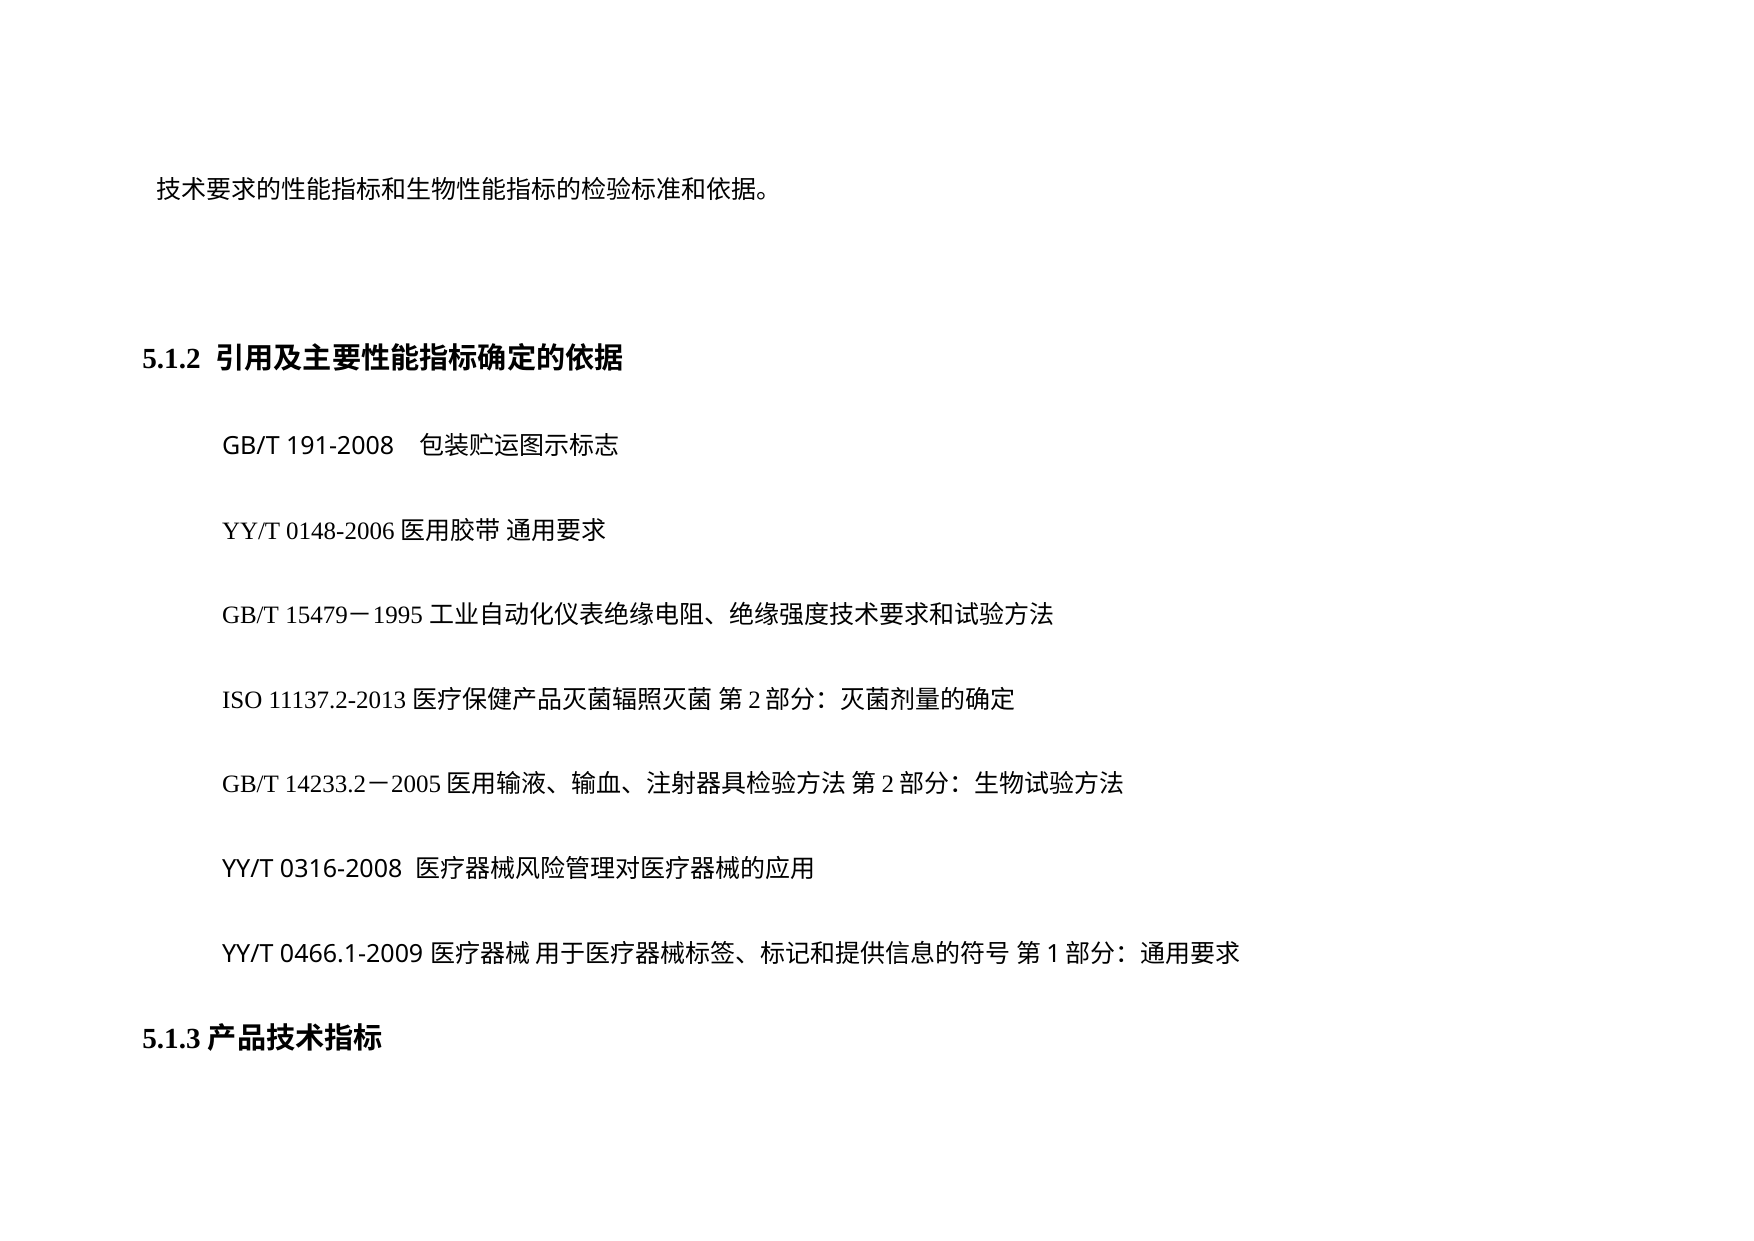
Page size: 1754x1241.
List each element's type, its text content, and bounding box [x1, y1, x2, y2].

text YY/T 0316-2008 医疗器械风险管理对医疗器械的应用 [222, 833, 1641, 900]
list 产品技术指标 [142, 1003, 1641, 1069]
text GB/T 14233.2－2005医用输液、输血、注射器具检验方法 第2部分：生物试验方法 [222, 749, 1641, 815]
text GB/T 15479－1995 工业自动化仪表绝缘电阻、绝缘强度技术要求和试验方法 [222, 580, 1641, 646]
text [156, 155, 1641, 221]
text YY/T 0148-2006 医用胶带 通用要求 [222, 495, 1641, 562]
text GB/T 191-2008 包装贮运图示标志 [222, 411, 1641, 477]
list 引用及主要性能指标确定的依据 [142, 323, 1641, 389]
text ISO 11137.2-2013 医疗保健产品灭菌辐照灭菌 第2部分：灭菌剂量的确定 [222, 664, 1641, 731]
text YY/T 0466.1-2009 医疗器械 用于医疗器械标签、标记和提供信息的符号 第1部分：通用要求 [222, 918, 1641, 984]
